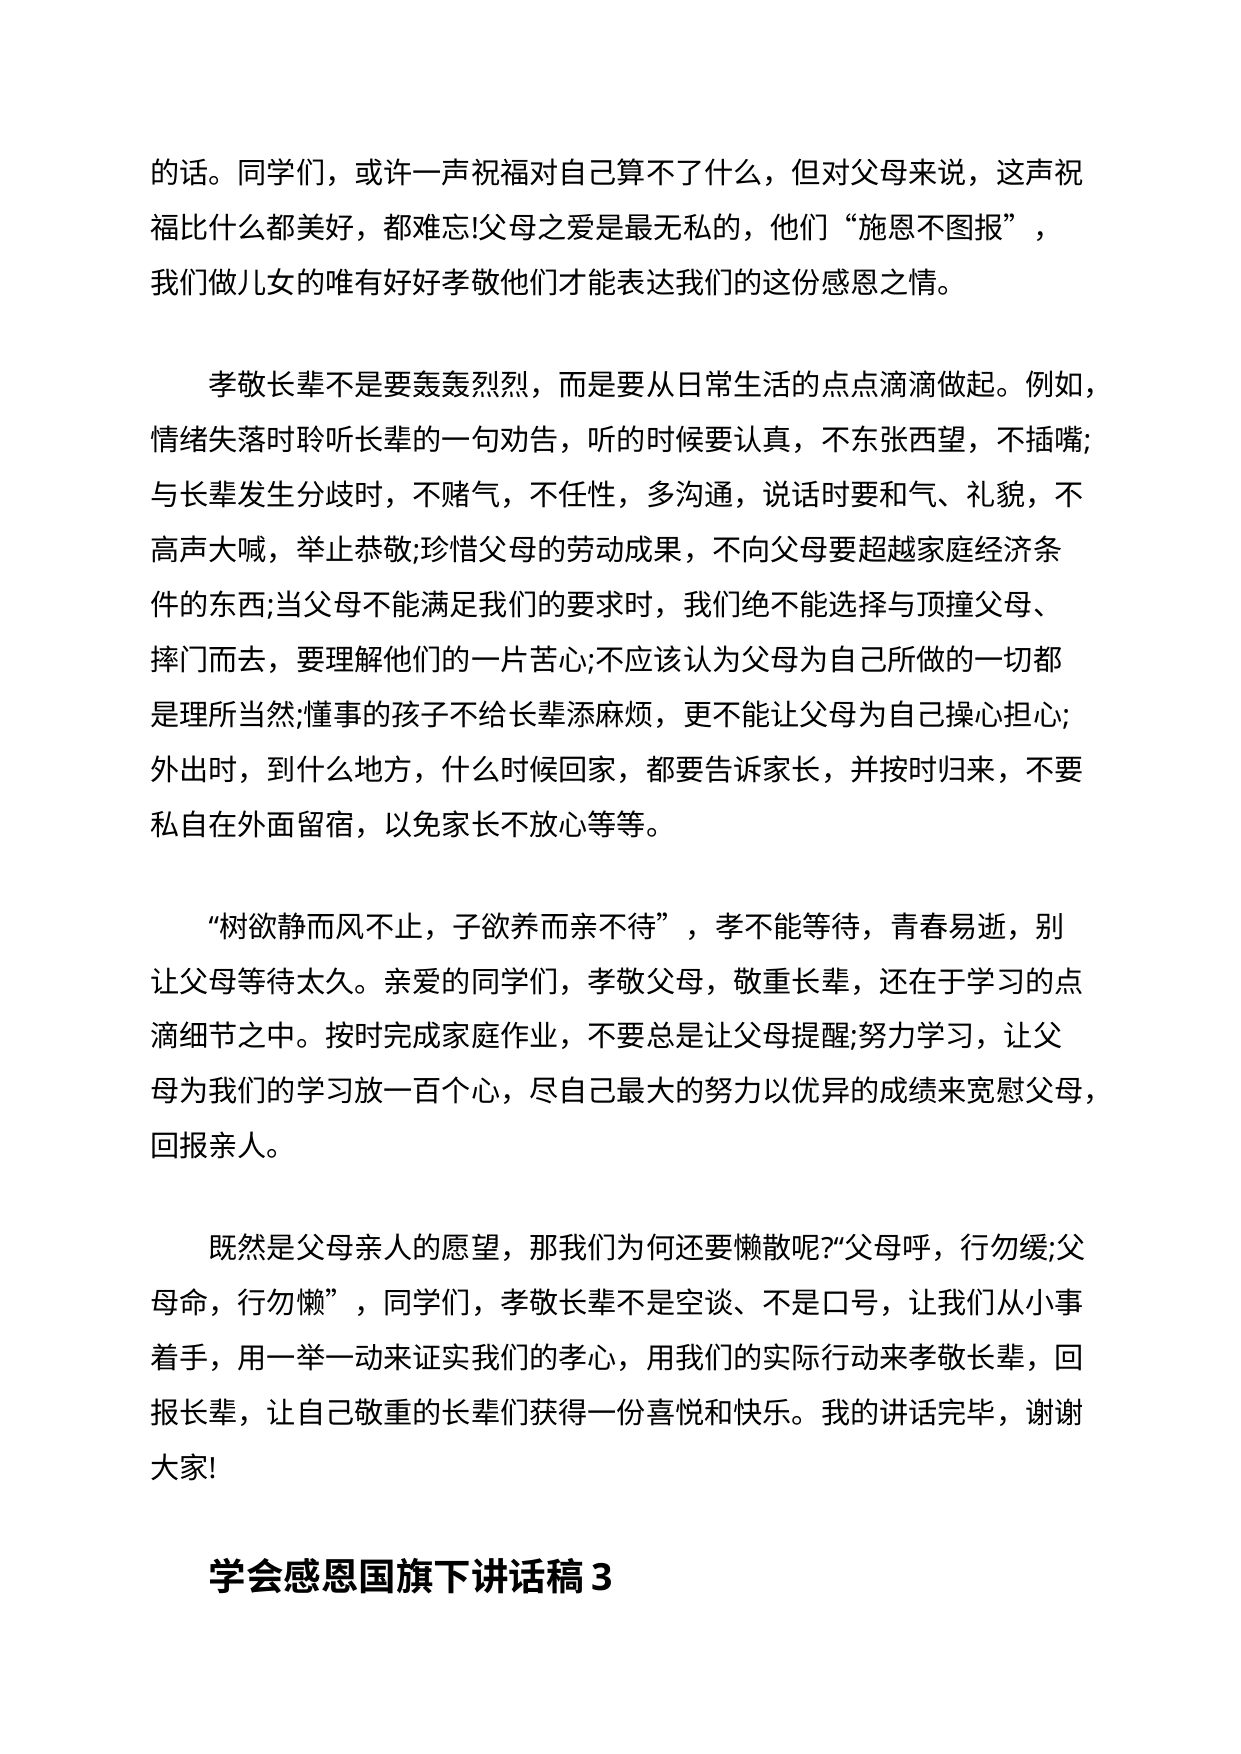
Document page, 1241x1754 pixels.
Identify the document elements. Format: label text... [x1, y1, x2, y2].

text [150, 150, 1090, 302]
text 既然是父母亲人的愿望，那我们为何还要懒散呢?“父母呼，行勿缓;父母命，行勿懒”，同学们，孝敬长辈不是空谈、不是口号，让我们从小事着手，用一举一动来证实我们的孝心，用我们的实际行动来孝敬长辈，回报长辈，让自己敬重的长辈们获得一份喜悦和快乐。我的讲话完毕，谢谢大家! [150, 1225, 1090, 1487]
text “树欲静而风不止，子欲养而亲不待”，孝不能等待，青春易逝，别让父母等待太久。亲爱的同学们，孝敬父母，敬重长辈，还在于学习的点滴细节之中。按时完成家庭作业，不要总是让父母提醒;努力学习，让父母为我们的学习放一百个心，尽自己最大的努力以优异的成绩来宽慰父母，回报亲人。 [150, 903, 1090, 1165]
text 孝敬长辈不是要轰轰烈烈，而是要从日常生活的点点滴滴做起。例如，情绪失落时聆听长辈的一句劝告，听的时候要认真，不东张西望，不插嘴;与长辈发生分歧时，不赌气，不任性，多沟通，说话时要和气、礼貌，不高声大喊，举止恭敬;珍惜父母的劳动成果，不向父母要超越家庭经济条件的东西;当父母不能满足我们的要求时，我们绝不能选择与顶撞父母、摔门而去，要理解他们的一片苦心;不应该认为父母为自己所做的一切都是理所当然;懂事的孩子不给长辈添麻烦，更不能让父母为自己操心担心;外出时，到什么地方，什么时候回家，都要告诉家长，并按时归来，不要私自在外面留宿，以免家长不放心等等。 [150, 362, 1090, 844]
text 学会感恩国旗下讲话稿3 [150, 1546, 1090, 1601]
